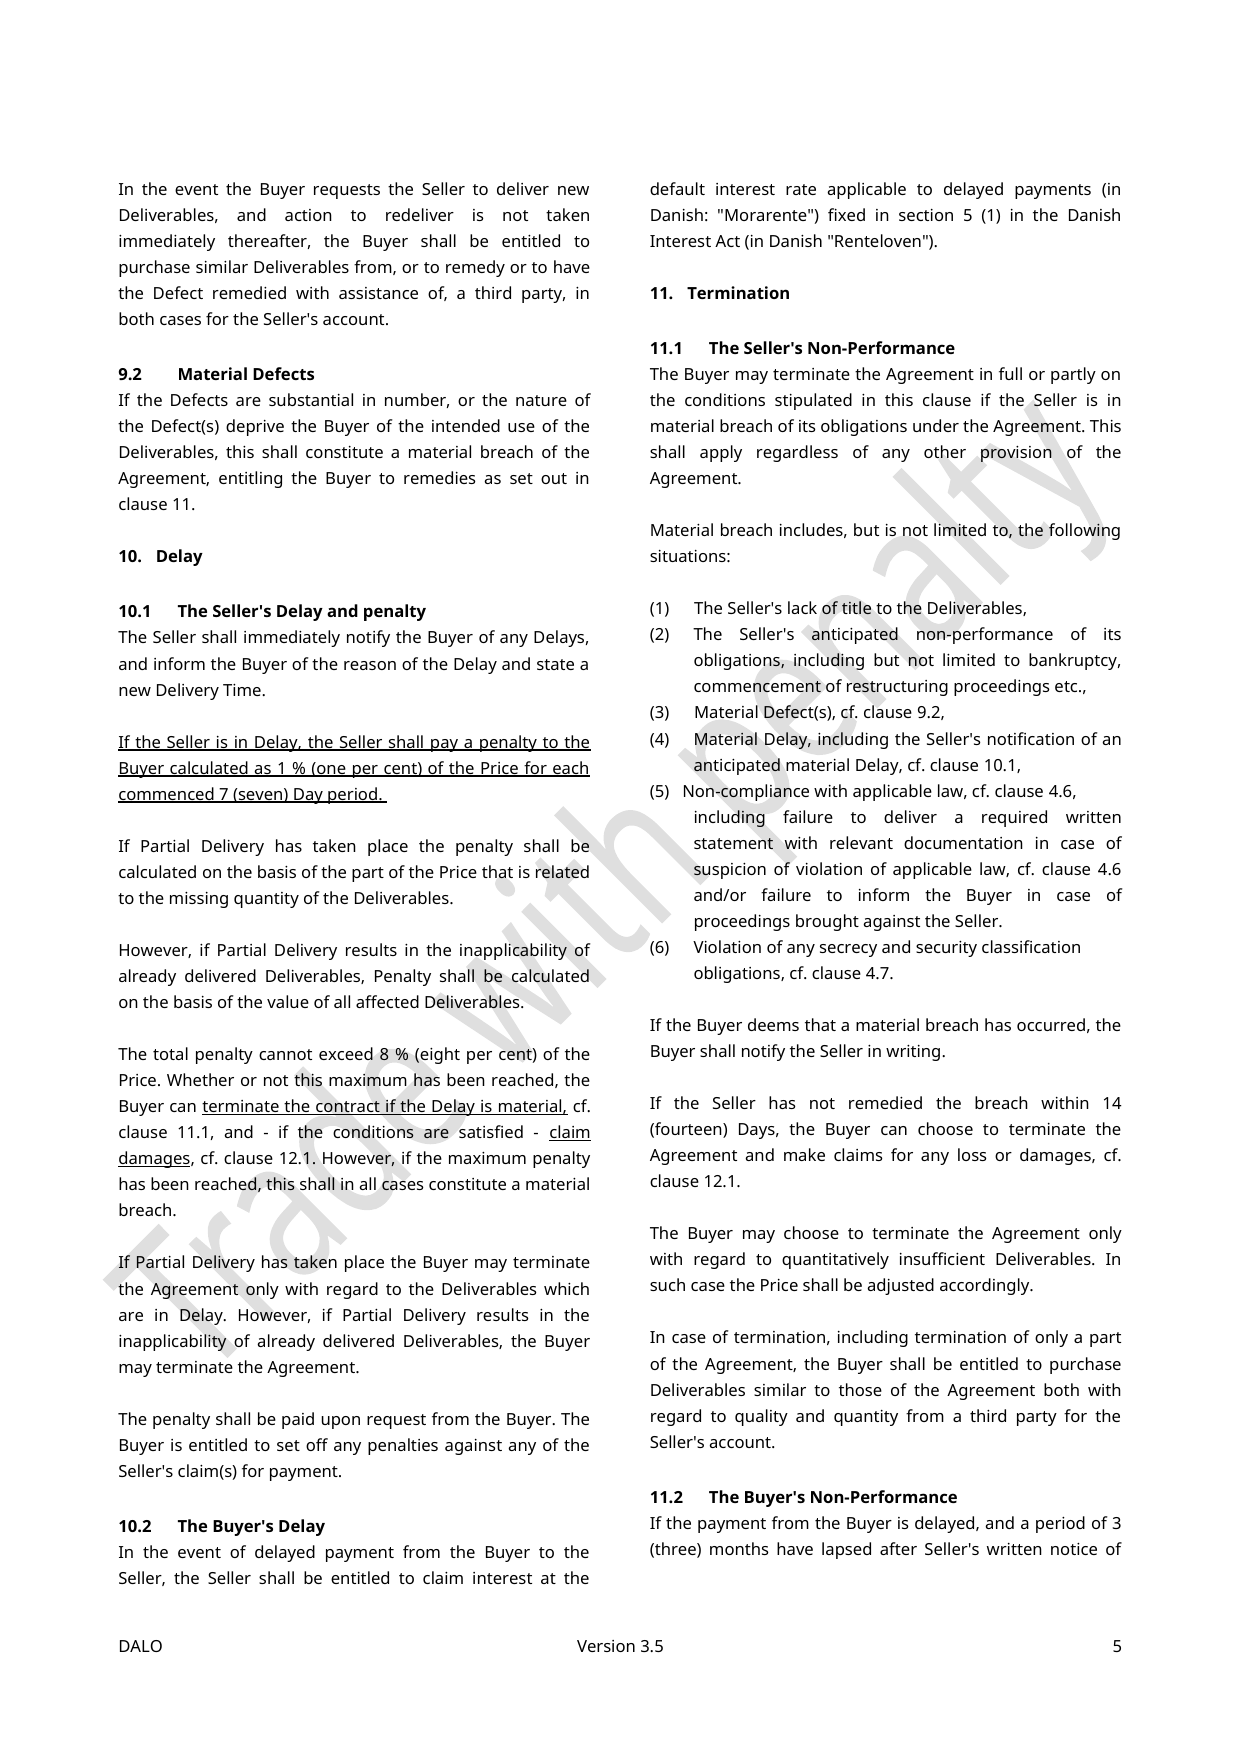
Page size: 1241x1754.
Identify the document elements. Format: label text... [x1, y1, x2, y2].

text (1) The Seller's lack of title to the Deliverables, [649, 597, 1122, 620]
text If Partial Delivery has taken place the penalty shall be calculated on the basis of the part of the Price that is related to the missing quantity of the Deliverables. [118, 834, 591, 909]
subtitle The Buyer's Delay [118, 1515, 591, 1537]
text In the event of delayed payment from the Buyer to the Seller, the Seller shall be entitled to claim interest at the default interest rate applicable to delayed payments (in Danish: "Morarente") fixed in section 5 (1) in the Danish Interest Act (in Danish "Renteloven"). [118, 1541, 591, 1589]
text including failure to deliver a required written statement with relevant documentation in case of suspicion of violation of applicable law, cf. clause 4.6 and/or failure to inform the Buyer in case of proceedings brought against the Seller. [693, 805, 1122, 932]
text In the event of delayed payment from the Buyer to the Seller, the Seller shall be entitled to claim interest at the default interest rate applicable to delayed payments (in Danish: "Morarente") fixed in section 5 (1) in the Danish Interest Act (in Danish "Renteloven"). [649, 177, 1122, 252]
text The Buyer may terminate the Agreement in full or partly on the conditions stipulated in this clause if the Seller is in material breach of its obligations under the Agreement. This shall apply regardless of any other provision of the Agreement. [649, 363, 1122, 489]
subtitle Delay [118, 545, 591, 568]
subtitle Material Defects [118, 363, 591, 385]
text (2) The Seller's anticipated non-performance of its obligations, including but not limited to bankruptcy, commencement of restructuring proceedings etc., [649, 623, 1122, 698]
text If the Buyer deems that a material breach has occurred, the Buyer shall notify the Seller in writing. [649, 1014, 1122, 1062]
text However, if Partial Delivery results in the inapplicability of already delivered Deliverables, Penalty shall be calculated on the basis of the value of all affected Deliverables. [118, 939, 591, 1013]
text Material breach includes, but is not limited to, the following situations: [649, 519, 1122, 568]
text (5) Non-compliance with applicable law, cf. clause 4.6, [649, 779, 1122, 802]
text The Seller shall immediately notify the Buyer of any Delays, and inform the Buyer of the reason of the Delay and state a new Delivery Time. [118, 626, 591, 701]
text The Buyer may choose to terminate the Agreement only with regard to quantitatively insufficient Deliverables. In such case the Price shall be adjusted accordingly. [649, 1222, 1122, 1297]
text The penalty shall be paid upon request from the Buyer. The Buyer is entitled to set off any penalties against any of the Seller's claim(s) for payment. [118, 1407, 591, 1482]
subtitle The Seller's Non-Performance [649, 337, 1122, 359]
text If the Seller is in Delay, the Seller shall pay a penalty to the Buyer calculated as 1 % (one per cent) of the Price for each commenced 7 (seven) Day period. [118, 751, 591, 805]
text (6) Violation of any secrecy and security classification obligations, cf. clause 4.7. [649, 936, 1122, 984]
subtitle The Seller's Delay and penalty [118, 600, 591, 623]
text In case of termination, including termination of only a part of the Agreement, the Buyer shall be entitled to purchase Deliverables similar to those of the Agreement both with regard to quality and quantity from a third party for the Seller's account. [649, 1326, 1122, 1453]
text If Partial Delivery has taken place the Buyer may terminate the Agreement only with regard to the Deliverables which are in Delay. However, if Partial Delivery results in the inapplicability of already delivered Deliverables, the Buyer may terminate the Agreement. [118, 1251, 591, 1378]
text In the event the Buyer requests the Seller to deliver new Deliverables, and action to redeliver is not taken immediately thereafter, the Buyer shall be entitled to purchase similar Deliverables from, or to remedy or to have the Defect remedied with assistance of, a third party, in both cases for the Seller's account. [118, 177, 591, 330]
subtitle The Buyer's Non-Performance [649, 1486, 1122, 1508]
text The total penalty cannot exceed 8 % (eight per cent) of the Price. Whether or not this maximum has been reached, the Buyer can terminate the contract if the Delay is material, cf. clause 11.1, and - if the conditions are satisfied - claim damages, cf. clause 12.1. However, if the maximum penalty has been reached, this shall in all cases constitute a material breach. [118, 1043, 591, 1222]
subtitle Termination [649, 281, 1122, 304]
